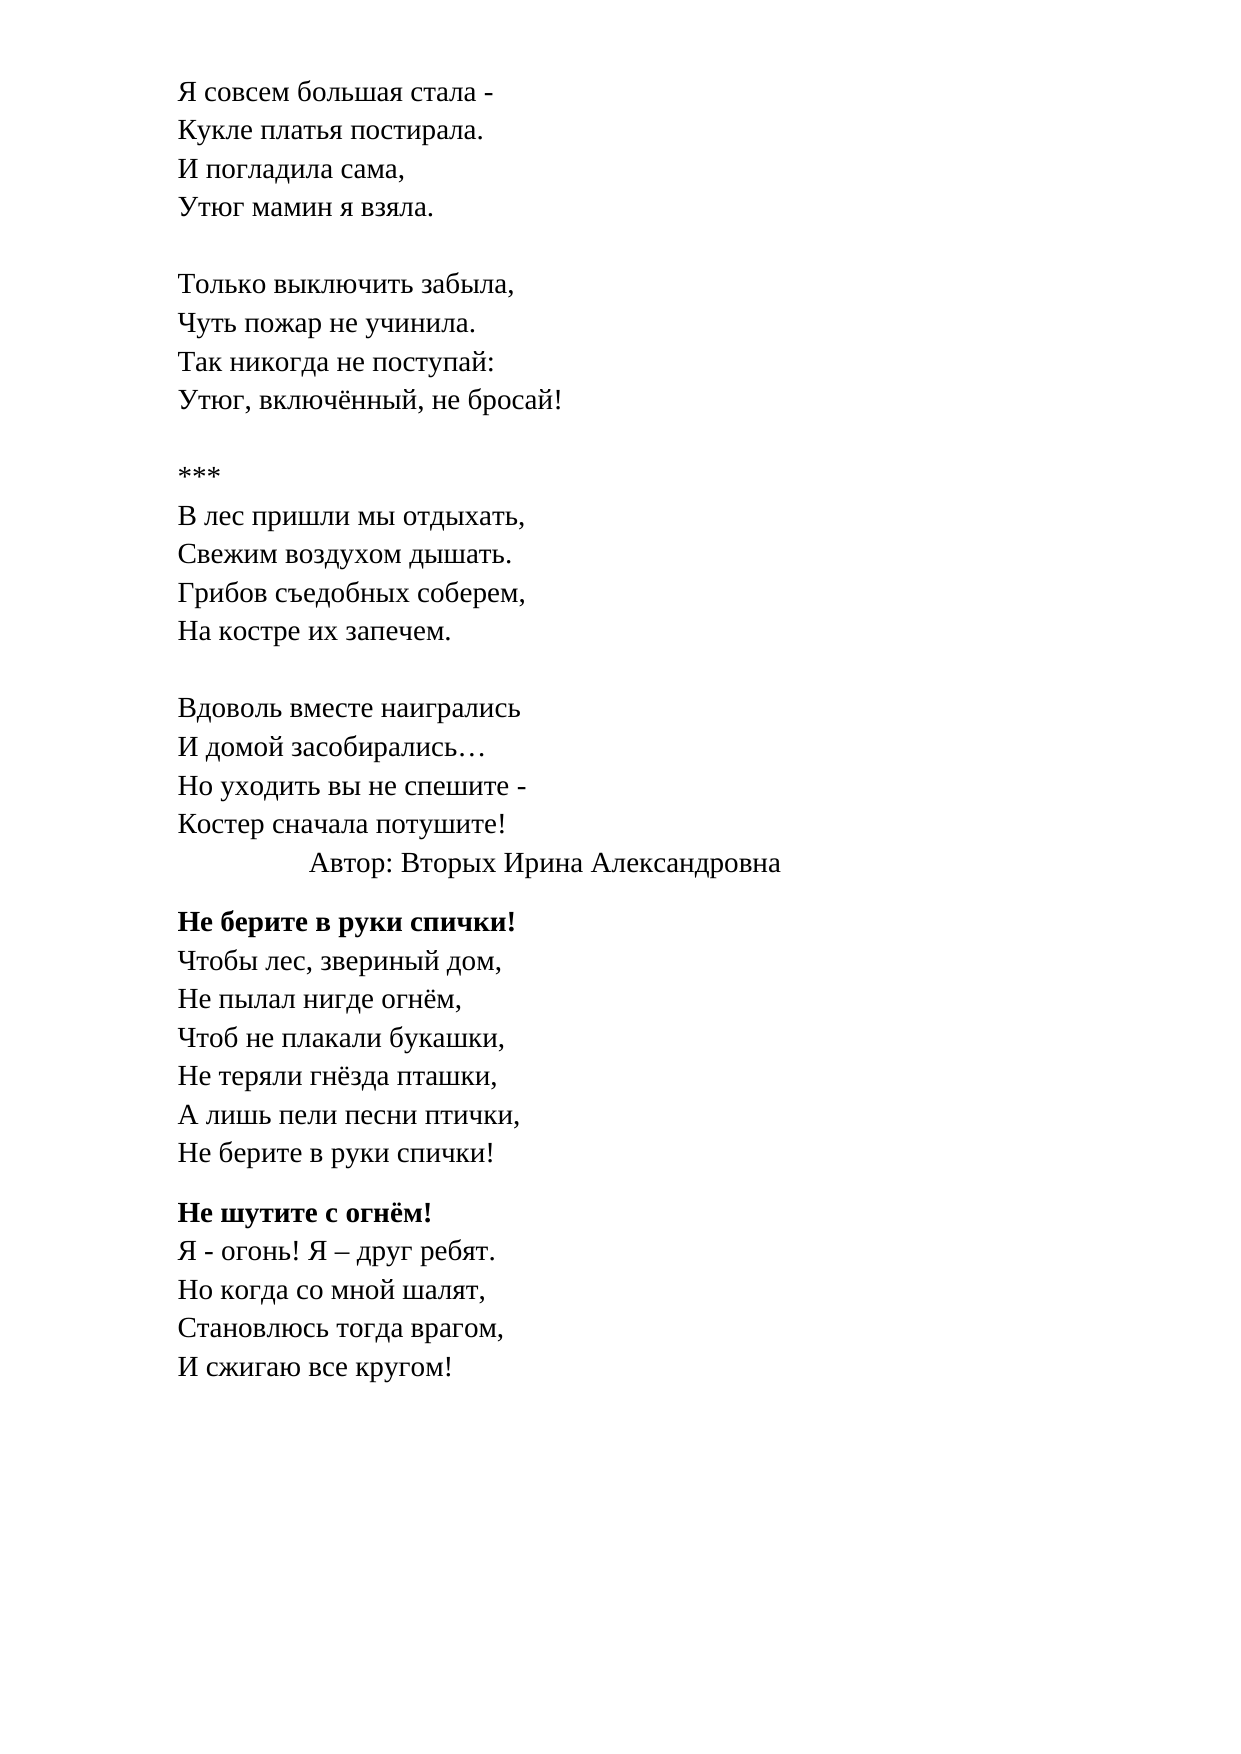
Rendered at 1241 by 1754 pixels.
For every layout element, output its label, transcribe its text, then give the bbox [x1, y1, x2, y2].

text Не берите в руки спички! Чтобы лес, звериный дом, Не пылал нигде огнём, Чтоб не плакали букашки, Не теряли гнёзда пташки, А лишь пели песни птички, Не берите в руки спички! [177, 904, 1093, 1169]
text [177, 74, 1093, 878]
text Не шутите с огнём! Я - огонь! Я – друг ребят. Но когда со мной шалят, Становлюсь тогда врагом, И сжигаю все кругом! [177, 1195, 1093, 1382]
